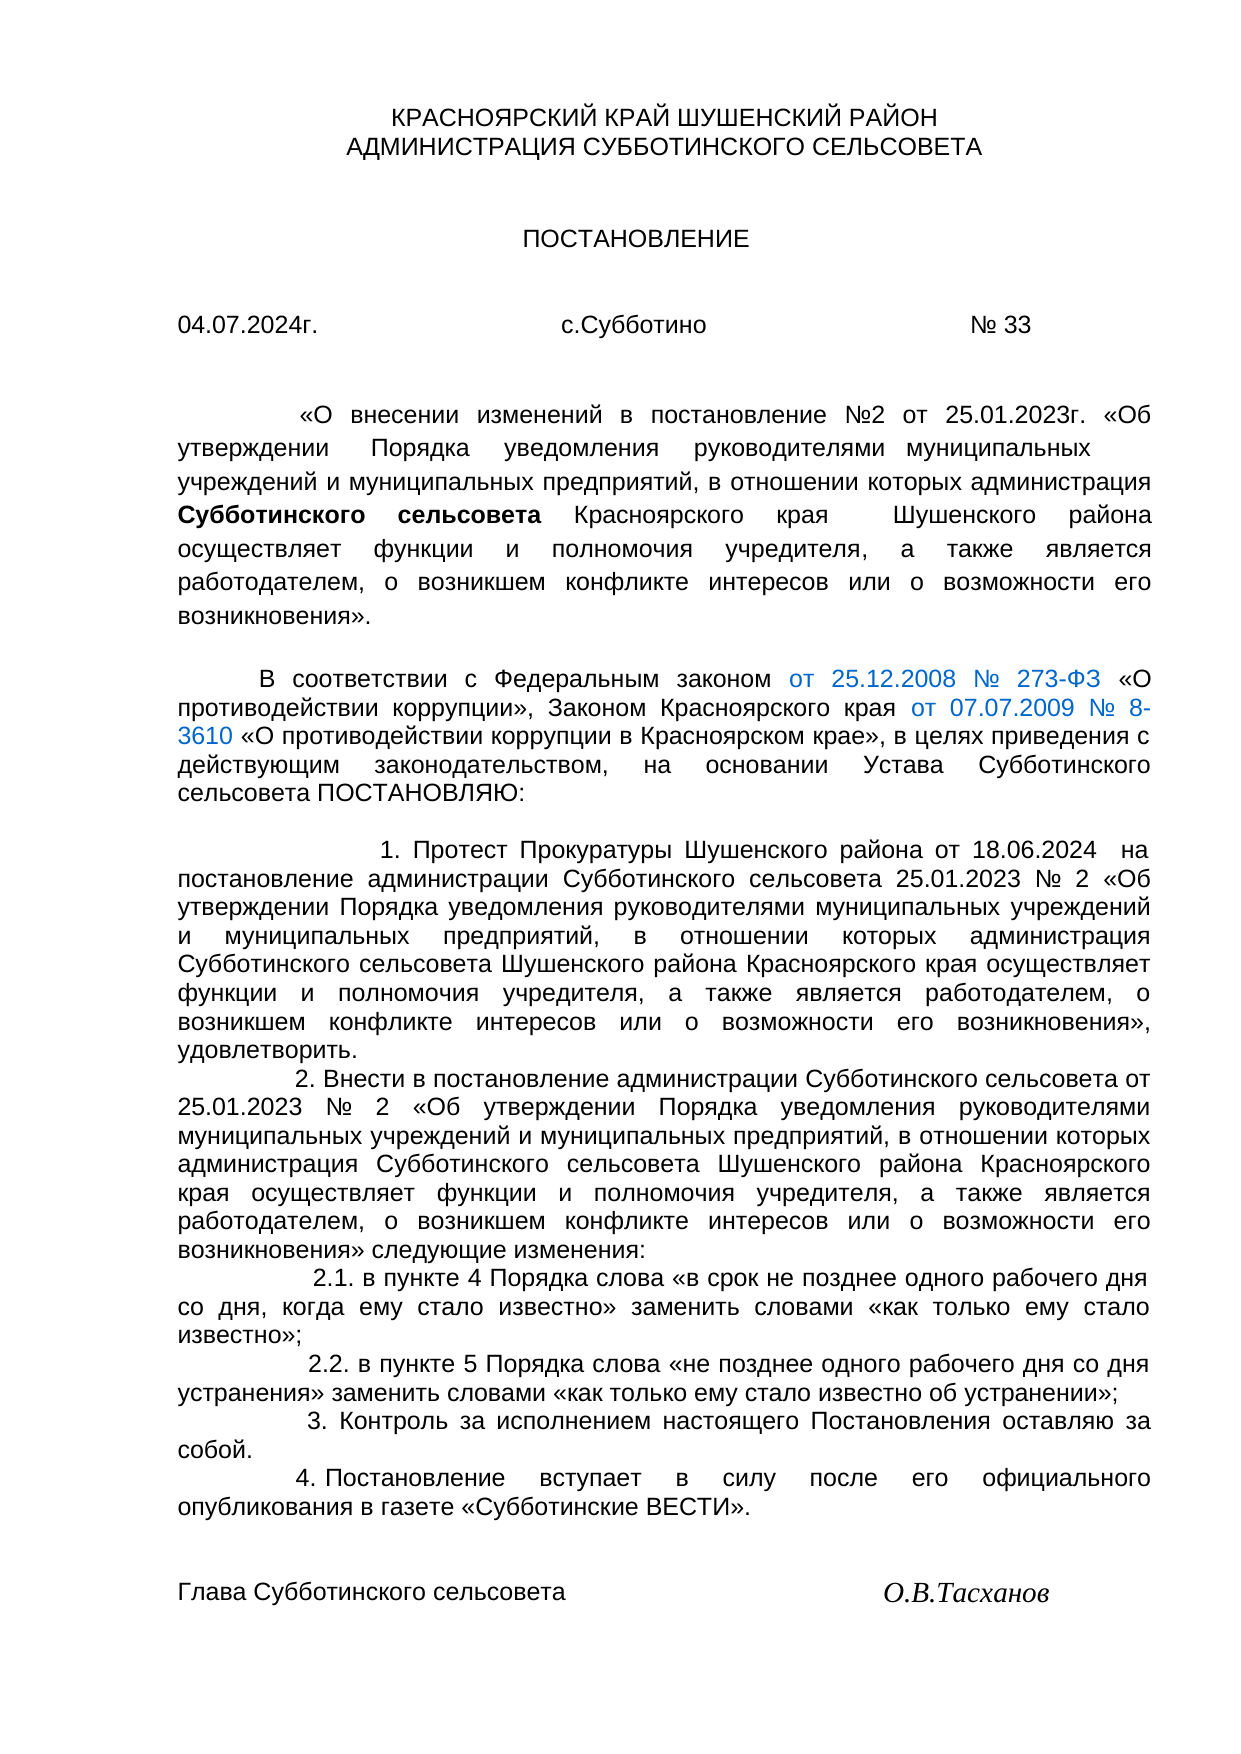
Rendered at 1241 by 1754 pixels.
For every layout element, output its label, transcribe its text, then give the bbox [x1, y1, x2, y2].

list Постановление вступает в силу после его официального опубликования в газете «Субботинские ВЕСТИ». [177, 1464, 1152, 1521]
text 2.1. в пункте 4 Порядка слова «в срок не позднее одного рабочего дня со дня, когда ему стало известно» заменить словами «как только ему стало известно»; [177, 1264, 1152, 1349]
text ПОСТАНОВЛЕНИЕ [177, 224, 1152, 252]
text «О внесении изменений в постановление №2 от 25.01.2023г. «Об утверждении Порядка уведомления руководителями муниципальных учреждений и муниципальных предприятий, в отношении которых администрация Субботинского сельсовета Красноярского края Шушенского района осуществляет функции и полномочия учредителя, а также является работодателем, о возникшем конфликте интересов или о возможности его возникновения». [177, 396, 1152, 631]
text В соответствии с Федеральным законом от 25.12.2008 № 273-ФЗ «О противодействии коррупции», Законом Красноярского края от 07.07.2009 № 8-3610 «О противодействии коррупции в Красноярском крае», в целях приведения с действующим законодательством, на основании Устава Субботинского сельсовета ПОСТАНОВЛЯЮ: [177, 664, 1152, 807]
text 2.2. в пункте 5 Порядка слова «не позднее одного рабочего дня со дня устранения» заменить словами «как только ему стало известно об устранении»; [177, 1349, 1152, 1407]
text 1. Протест Прокуратуры Шушенского района от 18.06.2024 на постановление администрации Субботинского сельсовета 25.01.2023 № 2 «Об утверждении Порядка уведомления руководителями муниципальных учреждений и муниципальных предприятий, в отношении которых администрация Субботинского сельсовета Шушенского района Красноярского края осуществляет функции и полномочия учредителя, а также является работодателем, о возникшем конфликте интересов или о возможности его возникновения», удовлетворить. [177, 836, 1152, 1064]
text 2. Внести в постановление администрации Субботинского сельсовета от 25.01.2023 № 2 «Об утверждении Порядка уведомления руководителями муниципальных учреждений и муниципальных предприятий, в отношении которых администрация Субботинского сельсовета Шушенского района Красноярского края осуществляет функции и полномочия учредителя, а также является работодателем, о возникшем конфликте интересов или о возможности его возникновения» следующие изменения: [177, 1064, 1152, 1264]
text 3. Контроль за исполнением настоящего Постановления оставляю за собой. [177, 1407, 1152, 1464]
text АДМИНИСТРАЦИЯ СУББОТИНСКОГО СЕЛЬСОВЕТА [177, 132, 1152, 161]
text Глава Субботинского сельсовета [177, 1580, 1152, 1605]
text 04.07.2024г. с.Субботино № 33 [177, 310, 1152, 339]
text КРАСНОЯРСКИЙ КРАЙ ШУШЕНСКИЙ РАЙОН [177, 103, 1152, 132]
